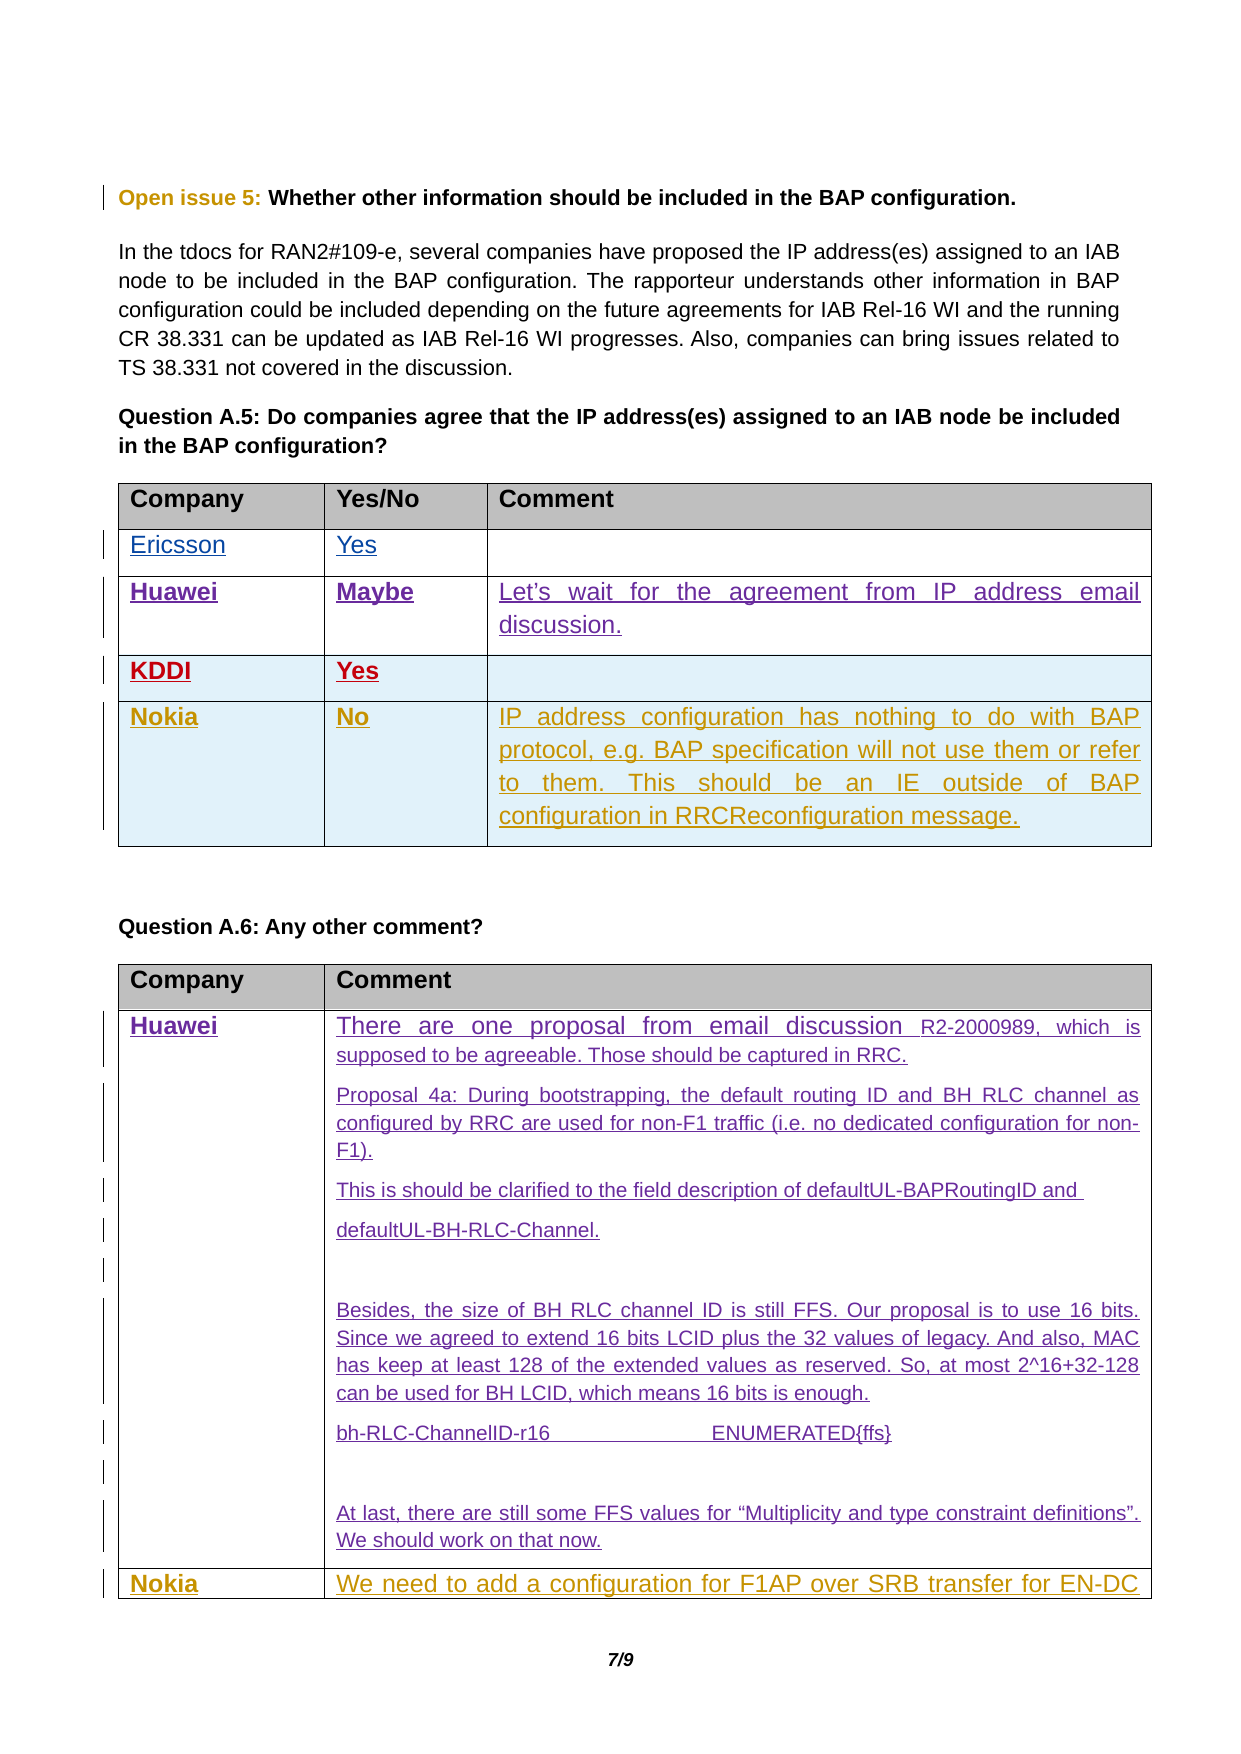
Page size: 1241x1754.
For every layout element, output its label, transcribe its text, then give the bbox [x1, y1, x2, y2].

table_header Company [119, 965, 324, 1009]
table_header Comment [488, 484, 1151, 529]
table_cell [119, 530, 324, 576]
table_cell [488, 530, 1151, 576]
table_cell [325, 1569, 1151, 1598]
table_cell [119, 1011, 324, 1568]
text Open issue 5: Whether other information should be included in the BAP configuration. [118, 184, 1122, 210]
text Question A.6: Any other comment? [118, 914, 1122, 939]
table_cell [488, 577, 1151, 654]
text Question A.5: Do companies agree that the IP address(es) assigned to an IAB node be included in the BAP configuration? [118, 404, 1122, 458]
table_header Company [119, 484, 324, 529]
table_cell [325, 577, 487, 654]
table_cell [325, 1011, 1151, 1568]
table_cell [325, 530, 487, 576]
table_cell [119, 577, 324, 654]
table_header Yes/No [325, 484, 487, 529]
text In the tdocs for RAN2#109-e, several companies have proposed the IP address(es) assigned to an IAB node to be included in the BAP configuration. The rapporteur understands other information in BAP configuration could be included depending on the future agreements for IAB Rel-16 WI and the running CR 38.331 can be updated as IAB Rel-16 WI progresses. Also, companies can bring issues related to TS 38.331 not covered in the discussion. [118, 238, 1122, 379]
table_header Comment [325, 965, 1151, 1009]
table_cell [119, 1569, 324, 1598]
